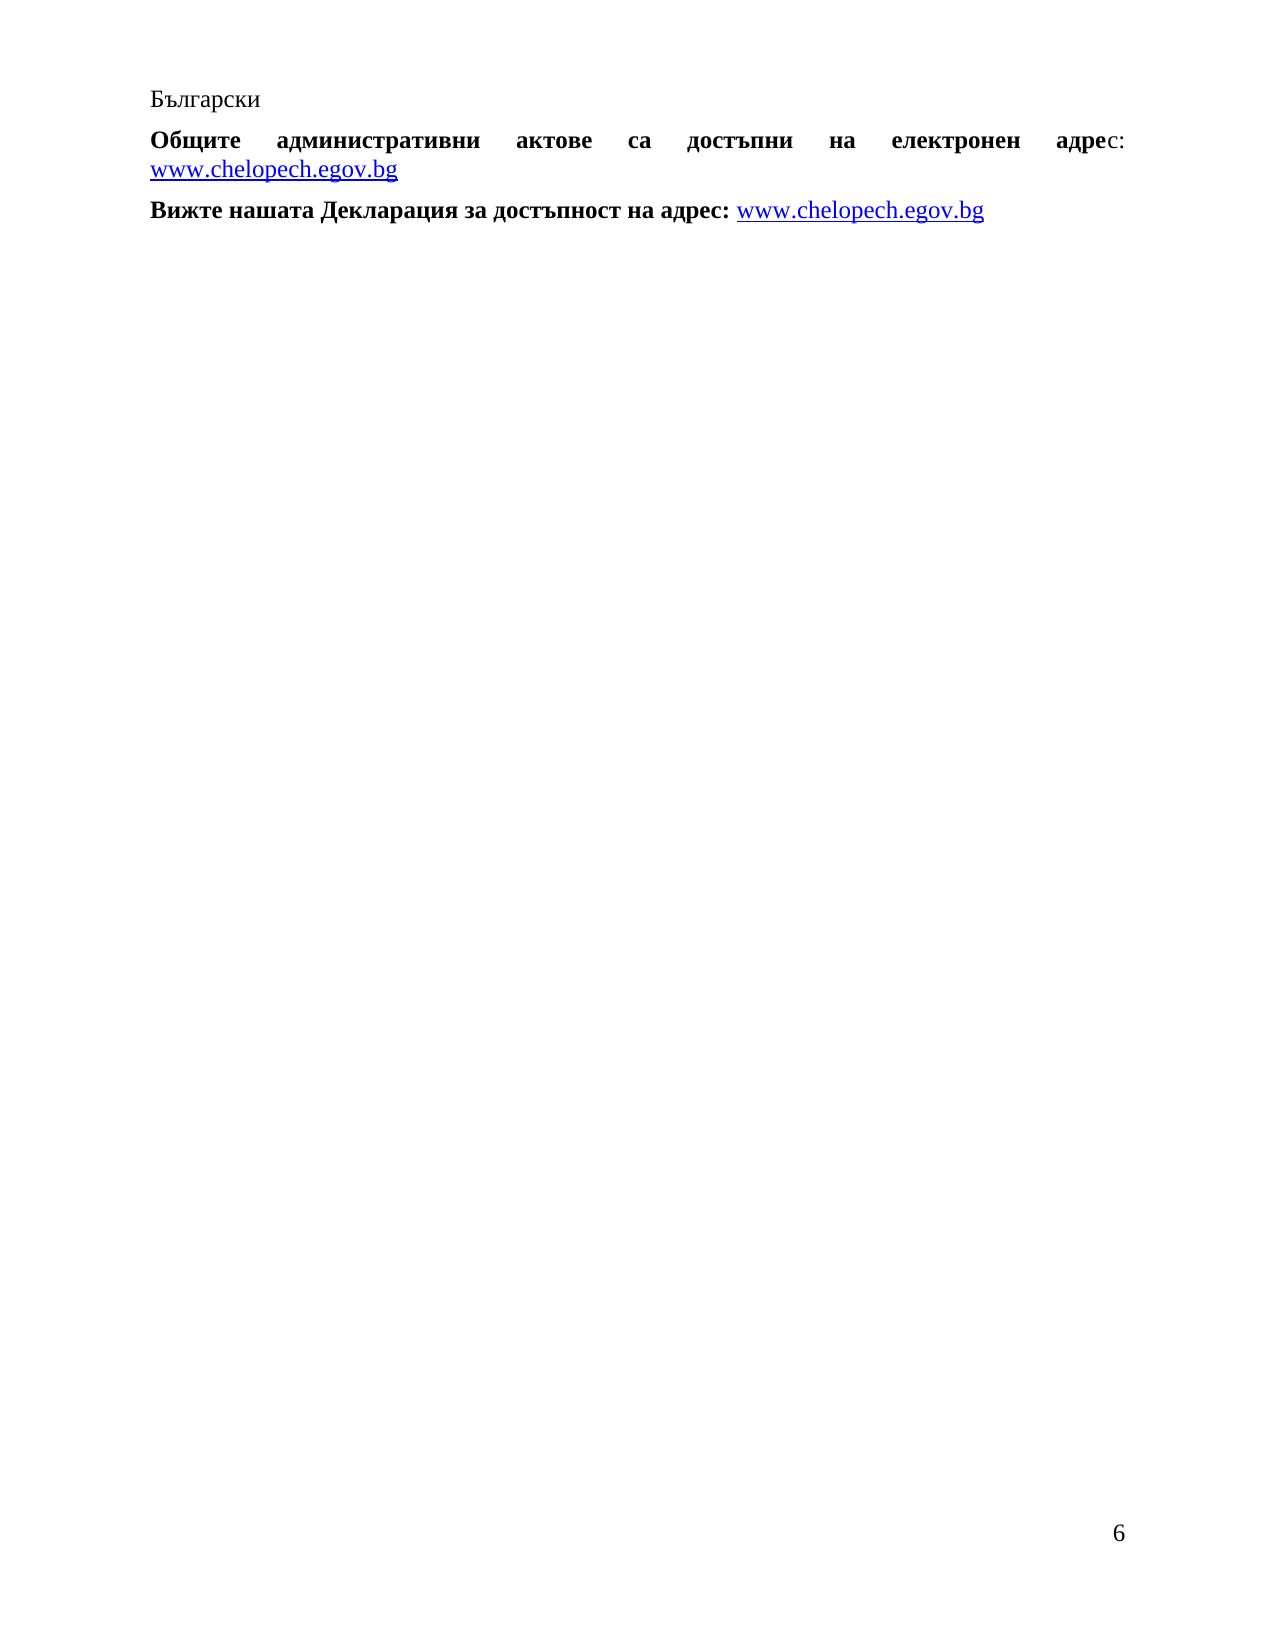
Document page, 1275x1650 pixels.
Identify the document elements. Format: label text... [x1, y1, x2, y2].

text Вижте нашата Декларация за достъпност на адрес: www.chelopech.egov.bg [150, 196, 1125, 224]
text Български [150, 84, 1125, 113]
text Общите административни актове са достъпни на електронен адрес: www.chelopech.egov.bg [150, 126, 1125, 183]
